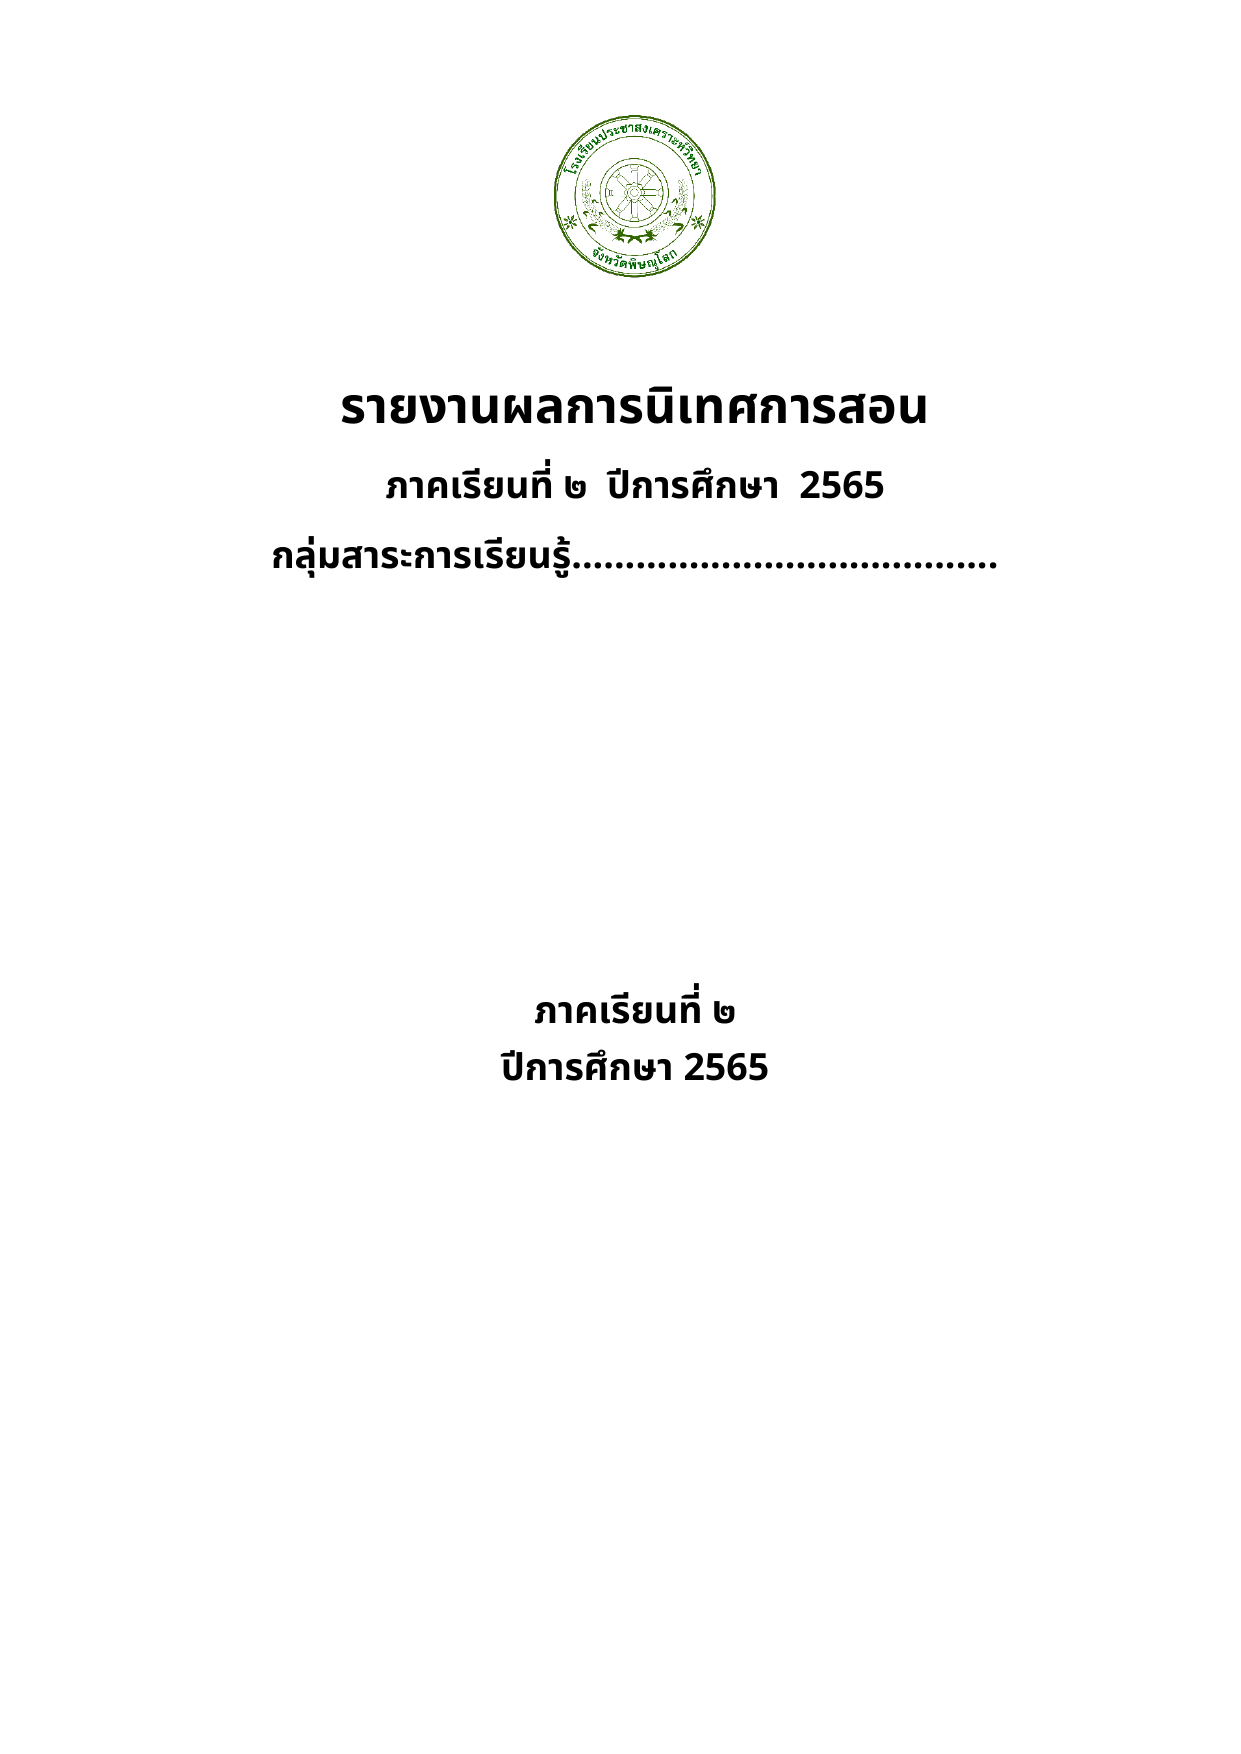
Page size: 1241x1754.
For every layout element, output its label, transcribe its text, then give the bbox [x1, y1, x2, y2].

text ปีการศึกษา 2565 [133, 1040, 1137, 1097]
text ภาคเรียนที่ ๒ ปีการศึกษา 2565 [133, 458, 1137, 515]
text กลุ่มสาระการเรียนรู้........................................ [133, 528, 1137, 585]
text รายงานผลการนิเทศการสอน [133, 370, 1137, 446]
picture [509, 103, 761, 304]
text ภาคเรียนที่ ๒ [133, 983, 1137, 1040]
